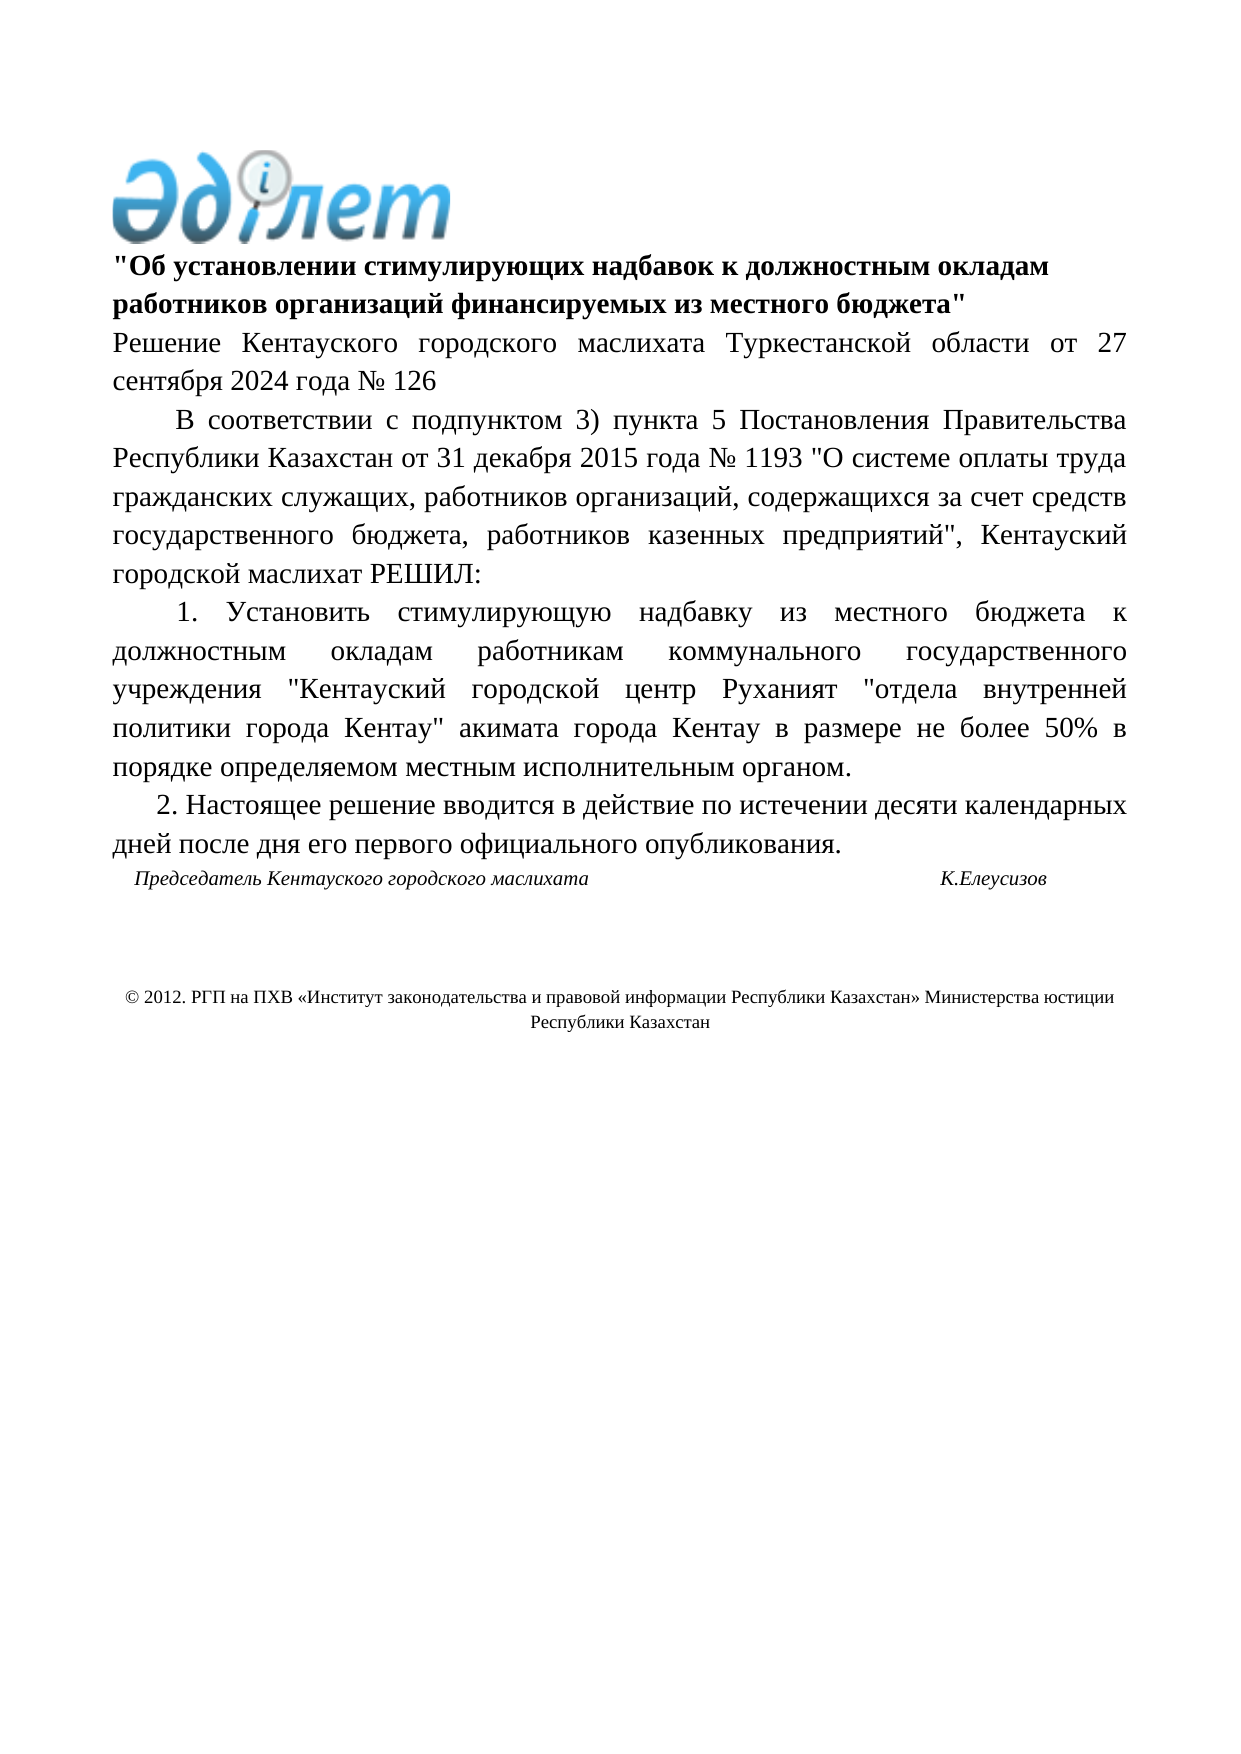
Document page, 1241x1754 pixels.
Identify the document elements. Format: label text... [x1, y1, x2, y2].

text © 2012. РГП на ПХВ «Институт законодательства и правовой информации Республики Казахстан» Министерства юстиции Республики Казахстан [112, 986, 1128, 1032]
text В соответствии с подпунктом 3) пункта 5 Постановления Правительства Республики Казахстан от 31 декабря 2015 года № 1193 "О системе оплаты труда гражданских служащих, работников организаций, содержащихся за счет средств государственного бюджета, работников казенных предприятий", Кентауский городской маслихат РЕШИЛ: [112, 402, 1128, 589]
text Решение Кентауского городского маслихата Туркестанской области от 27 сентября 2024 года № 126 [112, 325, 1128, 397]
text "Об установлении стимулирующих надбавок к должностным окладам работников организаций финансируемых из местного бюджета" [112, 248, 1128, 320]
text 2. Настоящее решение вводится в действие по истечении десяти календарных дней после дня его первого официального опубликования. [112, 787, 1128, 859]
table_header К.Елеусизов [939, 864, 1240, 895]
table_header Председатель Кентауского городского маслихата [101, 864, 939, 895]
text 1. Установить стимулирующую надбавку из местного бюджета к должностным окладам работникам коммунального государственного учреждения "Кентауский городской центр Руханият "отдела внутренней политики города Кентау" акимата города Кентау в размере не более 50% в порядке определяемом местным исполнительным органом. [112, 594, 1128, 782]
picture [112, 150, 451, 244]
